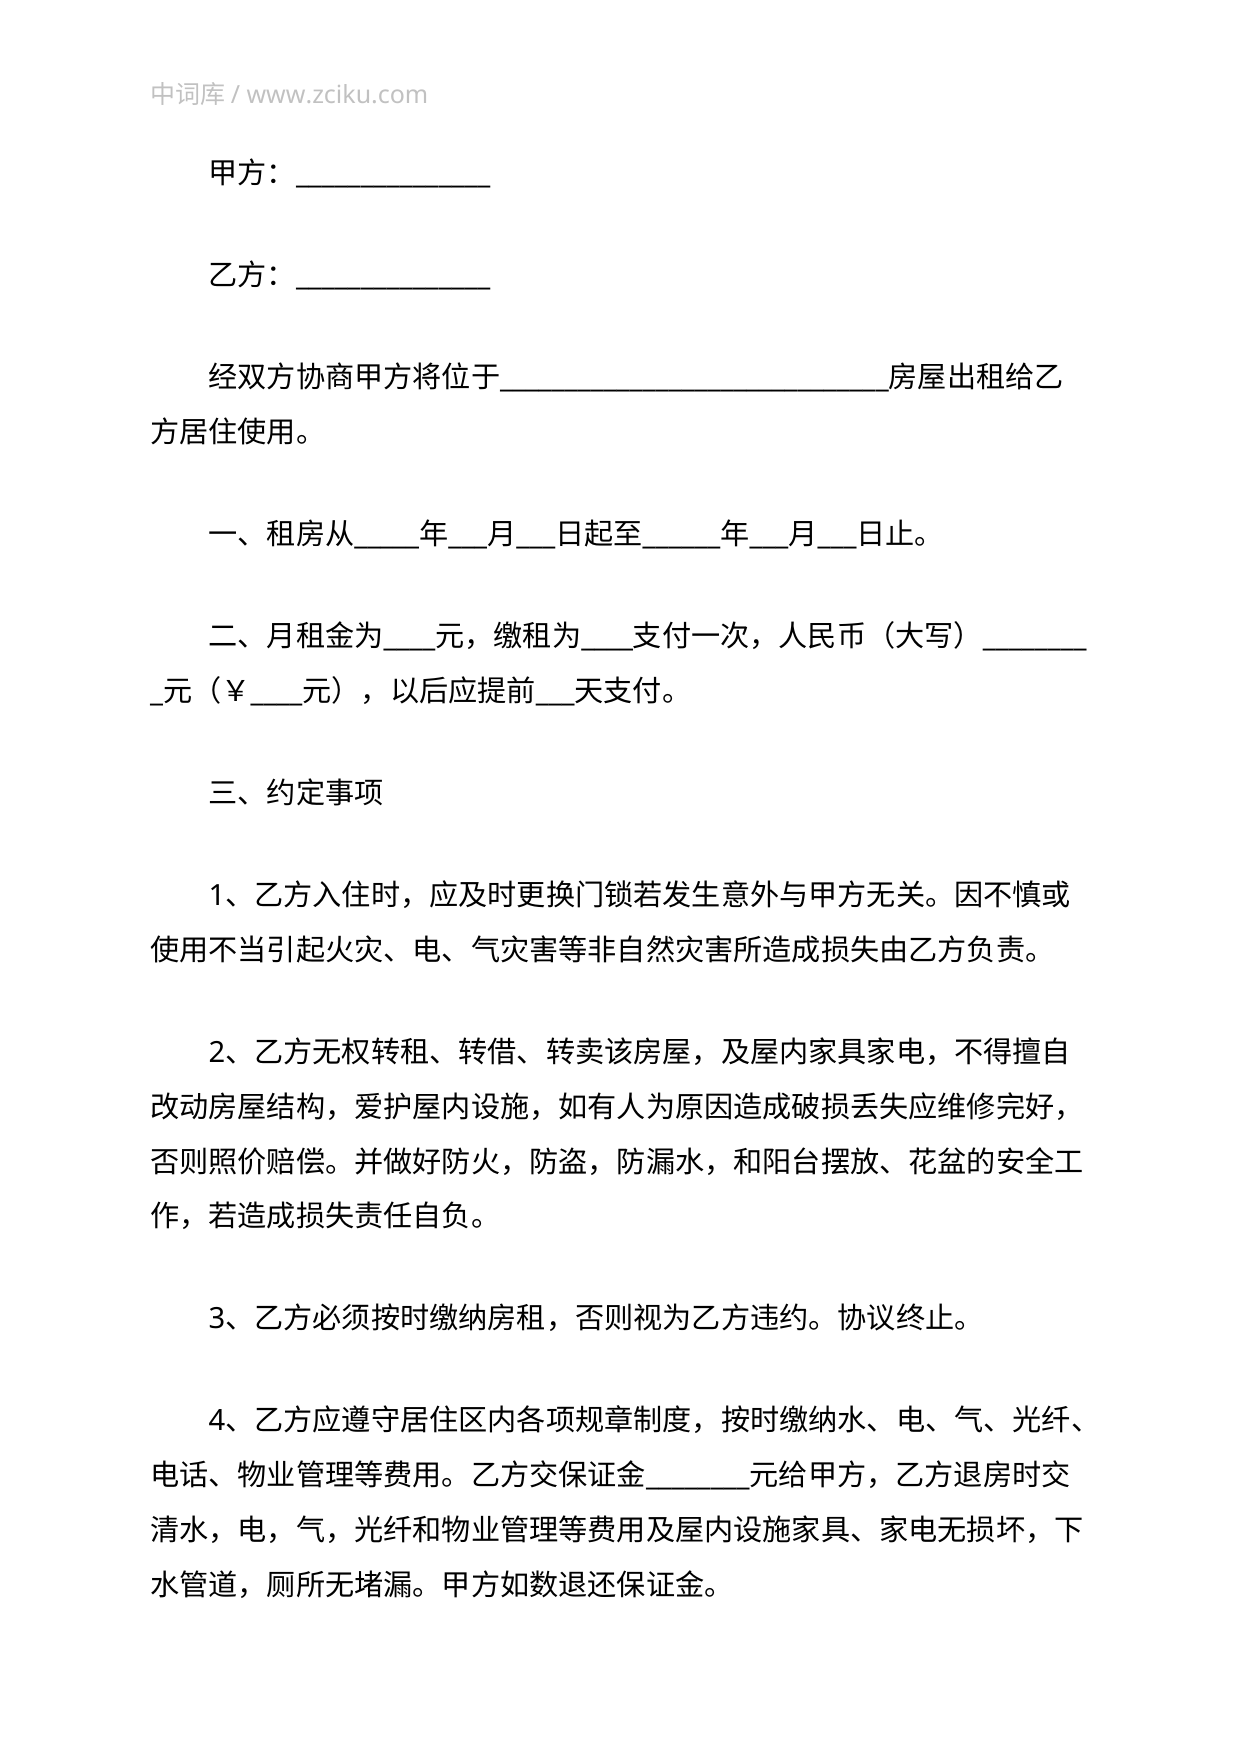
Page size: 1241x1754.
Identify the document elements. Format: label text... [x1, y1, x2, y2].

text 1、乙方入住时，应及时更换门锁若发生意外与甲方无关。因不慎或使用不当引起火灾、电、气灾害等非自然灾害所造成损失由乙方负责。 [150, 871, 1090, 969]
text 经双方协商甲方将位于______________________________房屋出租给乙方居住使用。 [150, 354, 1090, 451]
text 4、乙方应遵守居住区内各项规章制度，按时缴纳水、电、气、光纤、电话、物业管理等费用。乙方交保证金________元给甲方，乙方退房时交清水，电，气，光纤和物业管理等费用及屋内设施家具、家电无损坏，下水管道，厕所无堵漏。甲方如数退还保证金。 [150, 1397, 1090, 1604]
text 三、约定事项 [150, 770, 1090, 812]
text 甲方：_______________ [150, 150, 1090, 192]
text 二、月租金为____元，缴租为____支付一次，人民币（大写）_________元（￥____元），以后应提前___天支付。 [150, 613, 1090, 710]
text 2、乙方无权转租、转借、转卖该房屋，及屋内家具家电，不得擅自改动房屋结构，爱护屋内设施，如有人为原因造成破损丢失应维修完好，否则照价赔偿。并做好防火，防盗，防漏水，和阳台摆放、花盆的安全工作，若造成损失责任自负。 [150, 1028, 1090, 1235]
text 乙方：_______________ [150, 252, 1090, 294]
text 3、乙方必须按时缴纳房租，否则视为乙方违约。协议终止。 [150, 1295, 1090, 1337]
text 一、租房从_____年___月___日起至______年___月___日止。 [150, 511, 1090, 553]
